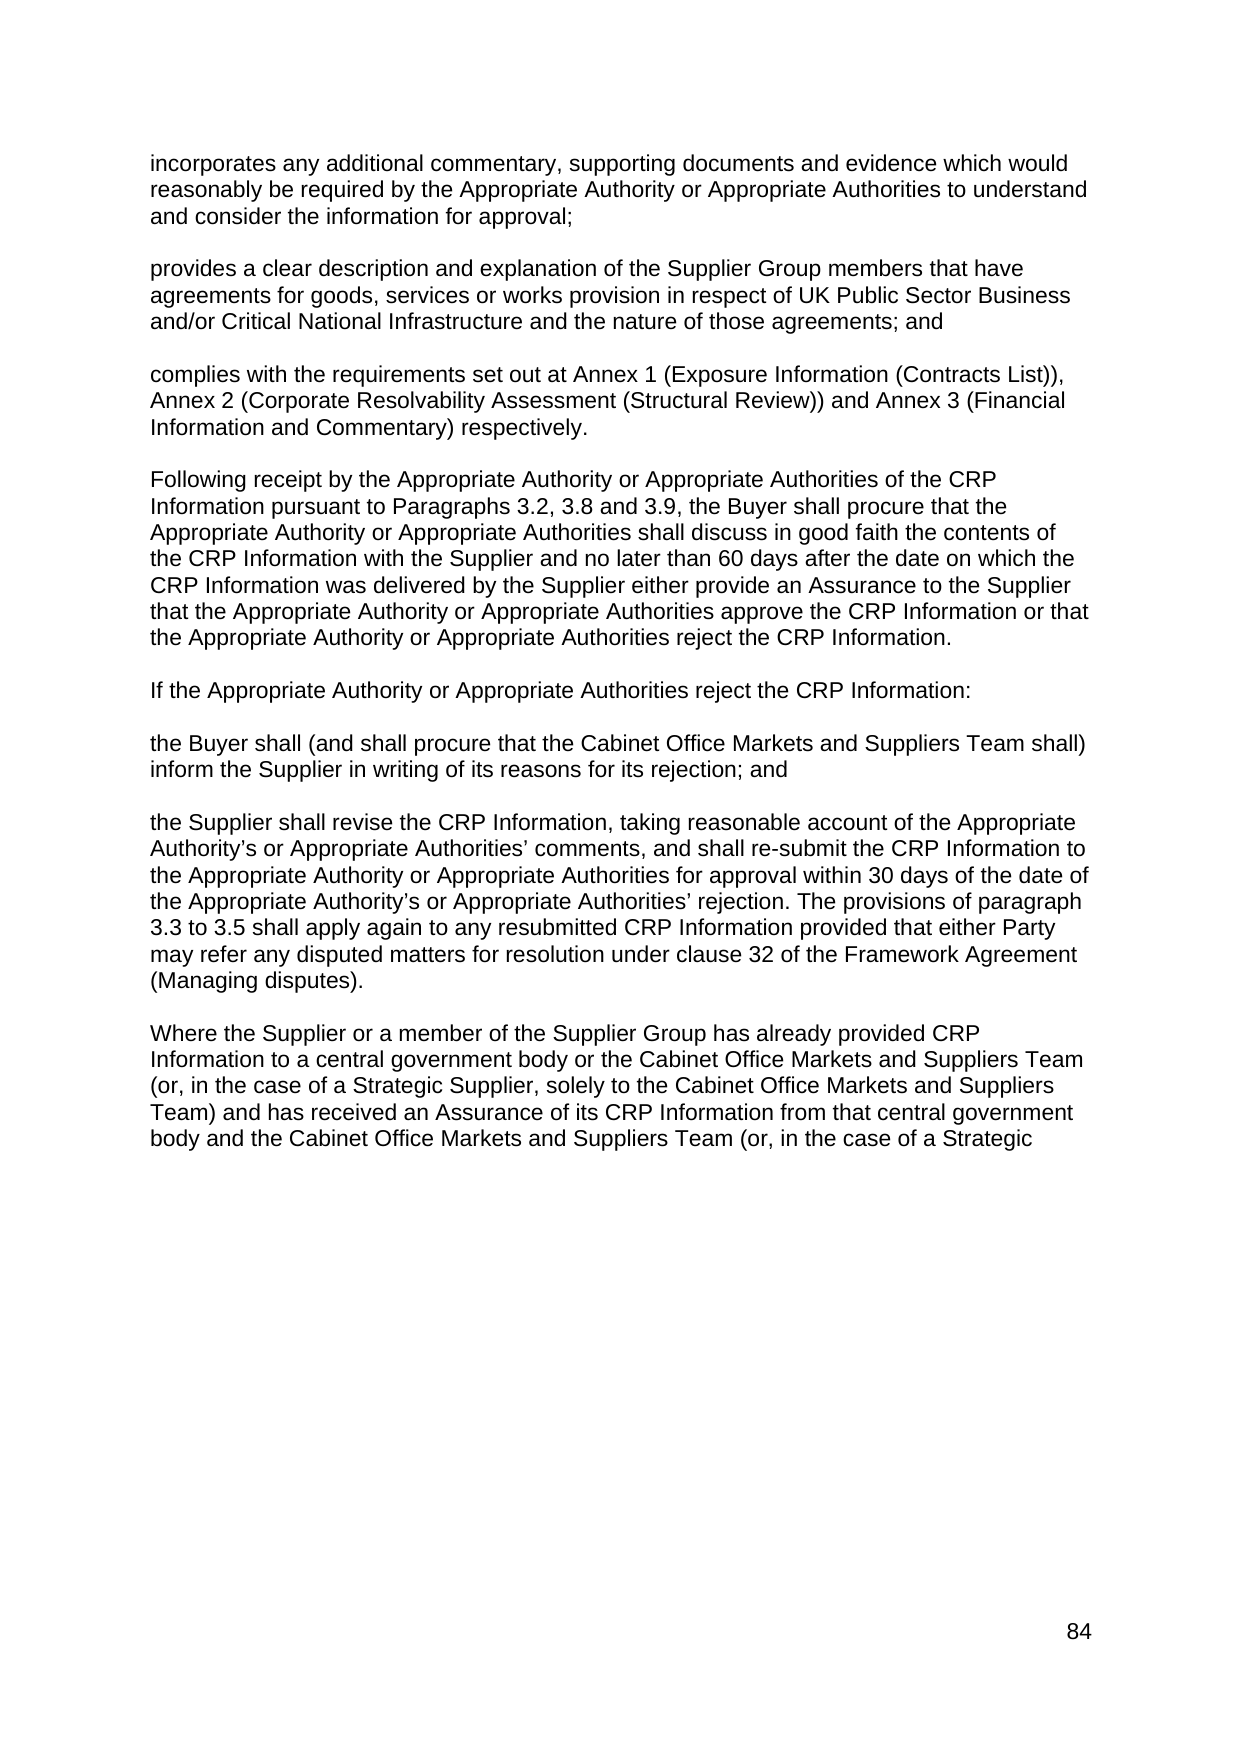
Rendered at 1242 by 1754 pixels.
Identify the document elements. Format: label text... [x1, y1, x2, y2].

text Following receipt by the Appropriate Authority or Appropriate Authorities of the CRP Information pursuant to Paragraphs 3.2, 3.8 and 3.9, the Buyer shall procure that the Appropriate Authority or Appropriate Authorities shall discuss in good faith the contents of the CRP Information with the Supplier and no later than 60 days after the date on which the CRP Information was delivered by the Supplier either provide an Assurance to the Supplier that the Appropriate Authority or Appropriate Authorities approve the CRP Information or that the Appropriate Authority or Appropriate Authorities reject the CRP Information. [150, 466, 1092, 651]
text provides a clear description and explanation of the Supplier Group members that have agreements for goods, services or works provision in respect of UK Public Sector Business and/or Critical National Infrastructure and the nature of those agreements; and [150, 255, 1092, 334]
text incorporates any additional commentary, supporting documents and evidence which would reasonably be required by the Appropriate Authority or Appropriate Authorities to understand and consider the information for approval; [150, 150, 1092, 229]
text Where the Supplier or a member of the Supplier Group has already provided CRP Information to a central government body or the Cabinet Office Markets and Suppliers Team (or, in the case of a Strategic Supplier, solely to the Cabinet Office Markets and Suppliers Team) and has received an Assurance of its CRP Information from that central government body and the Cabinet Office Markets and Suppliers Team (or, in the case of a Strategic Supplier, solely from the Cabinet Office Markets and Suppliers Team), then provided that the Assurance remains Valid (which has the meaning in paragraph 3.7 below) on the date by which the CRP Information would otherwise be required, the Supplier shall not be required to provide the CRP Information under Paragraph 3.2 if it provides a copy of the Valid Assurance to the Appropriate Authority or Appropriate Authorities on or before the date on which the CRP Information would otherwise have been required. [150, 1020, 1092, 1151]
text the Supplier shall revise the CRP Information, taking reasonable account of the Appropriate Authority’s or Appropriate Authorities’ comments, and shall re-submit the CRP Information to the Appropriate Authority or Appropriate Authorities for approval within 30 days of the date of the Appropriate Authority’s or Appropriate Authorities’ rejection. The provisions of paragraph 3.3 to 3.5 shall apply again to any resubmitted CRP Information provided that either Party may refer any disputed matters for resolution under clause 32 of the Framework Agreement (Managing disputes). [150, 809, 1092, 993]
text the Buyer shall (and shall procure that the Cabinet Office Markets and Suppliers Team shall) inform the Supplier in writing of its reasons for its rejection; and [150, 730, 1092, 782]
text If the Appropriate Authority or Appropriate Authorities reject the CRP Information: [150, 677, 1092, 703]
text complies with the requirements set out at Annex 1 (Exposure Information (Contracts List)), Annex 2 (Corporate Resolvability Assessment (Structural Review)) and Annex 3 (Financial Information and Commentary) respectively. [150, 361, 1092, 440]
